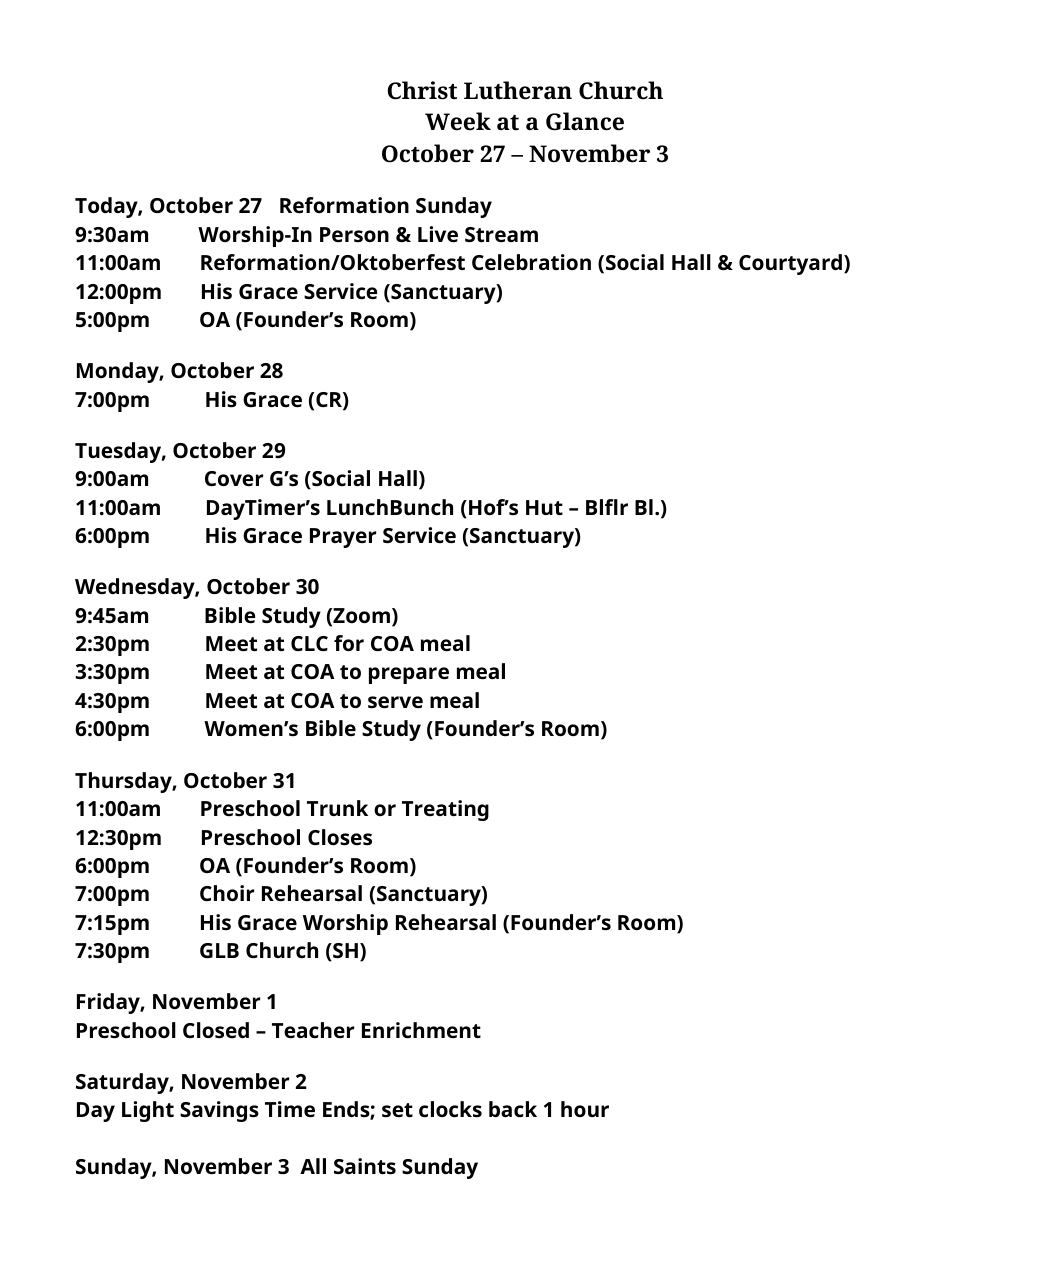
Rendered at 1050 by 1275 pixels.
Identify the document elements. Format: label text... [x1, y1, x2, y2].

text 12:30pm Preschool Closes [75, 823, 975, 851]
text October 27 – November 3 [75, 137, 975, 169]
text Friday, November 1 [75, 987, 975, 1016]
text 4:30pm Meet at COA to serve meal [75, 686, 975, 714]
text Monday, October 28 [75, 356, 975, 385]
text 3:30pm Meet at COA to prepare meal [75, 658, 975, 686]
text 11:00am Preschool Trunk or Treating [75, 794, 975, 823]
text 5:00pm OA (Founder’s Room) [75, 305, 975, 334]
text Wednesday, October 30 [75, 572, 975, 601]
text Week at a Glance [75, 106, 975, 137]
text 12:00pm His Grace Service (Sanctuary) [75, 277, 975, 305]
text 11:00am Reformation/Oktoberfest Celebration (Social Hall & Courtyard) [75, 248, 975, 277]
text Saturday, November 2 [75, 1067, 975, 1096]
text 6:00pm OA (Founder’s Room) [75, 851, 975, 879]
text 7:15pm His Grace Worship Rehearsal (Founder’s Room) [75, 908, 975, 936]
text 7:30pm GLB Church (SH) [75, 936, 975, 965]
text 6:00pm His Grace Prayer Service (Sanctuary) [75, 521, 975, 550]
text Thursday, October 31 [75, 766, 975, 794]
text 7:00pm Choir Rehearsal (Sanctuary) [75, 879, 975, 908]
text 9:00am Cover G’s (Social Hall) [75, 464, 975, 493]
text Preschool Closed – Teacher Enrichment [75, 1016, 975, 1044]
text Today, October 27 Reformation Sunday [75, 191, 975, 220]
text Sunday, November 3 All Saints Sunday [75, 1152, 975, 1181]
text 11:00am DayTimer’s LunchBunch (Hof’s Hut – Blflr Bl.) [75, 493, 975, 521]
text 9:45am Bible Study (Zoom) [75, 601, 975, 629]
text 9:30am Worship-In Person & Live Stream [75, 220, 975, 248]
text Day Light Savings Time Ends; set clocks back 1 hour [75, 1096, 975, 1124]
text Christ Lutheran Church [75, 75, 975, 106]
text Tuesday, October 29 [75, 436, 975, 464]
text 7:00pm His Grace (CR) [75, 385, 975, 413]
text 2:30pm Meet at CLC for COA meal [75, 629, 975, 658]
text 6:00pm Women’s Bible Study (Founder’s Room) [75, 714, 975, 743]
